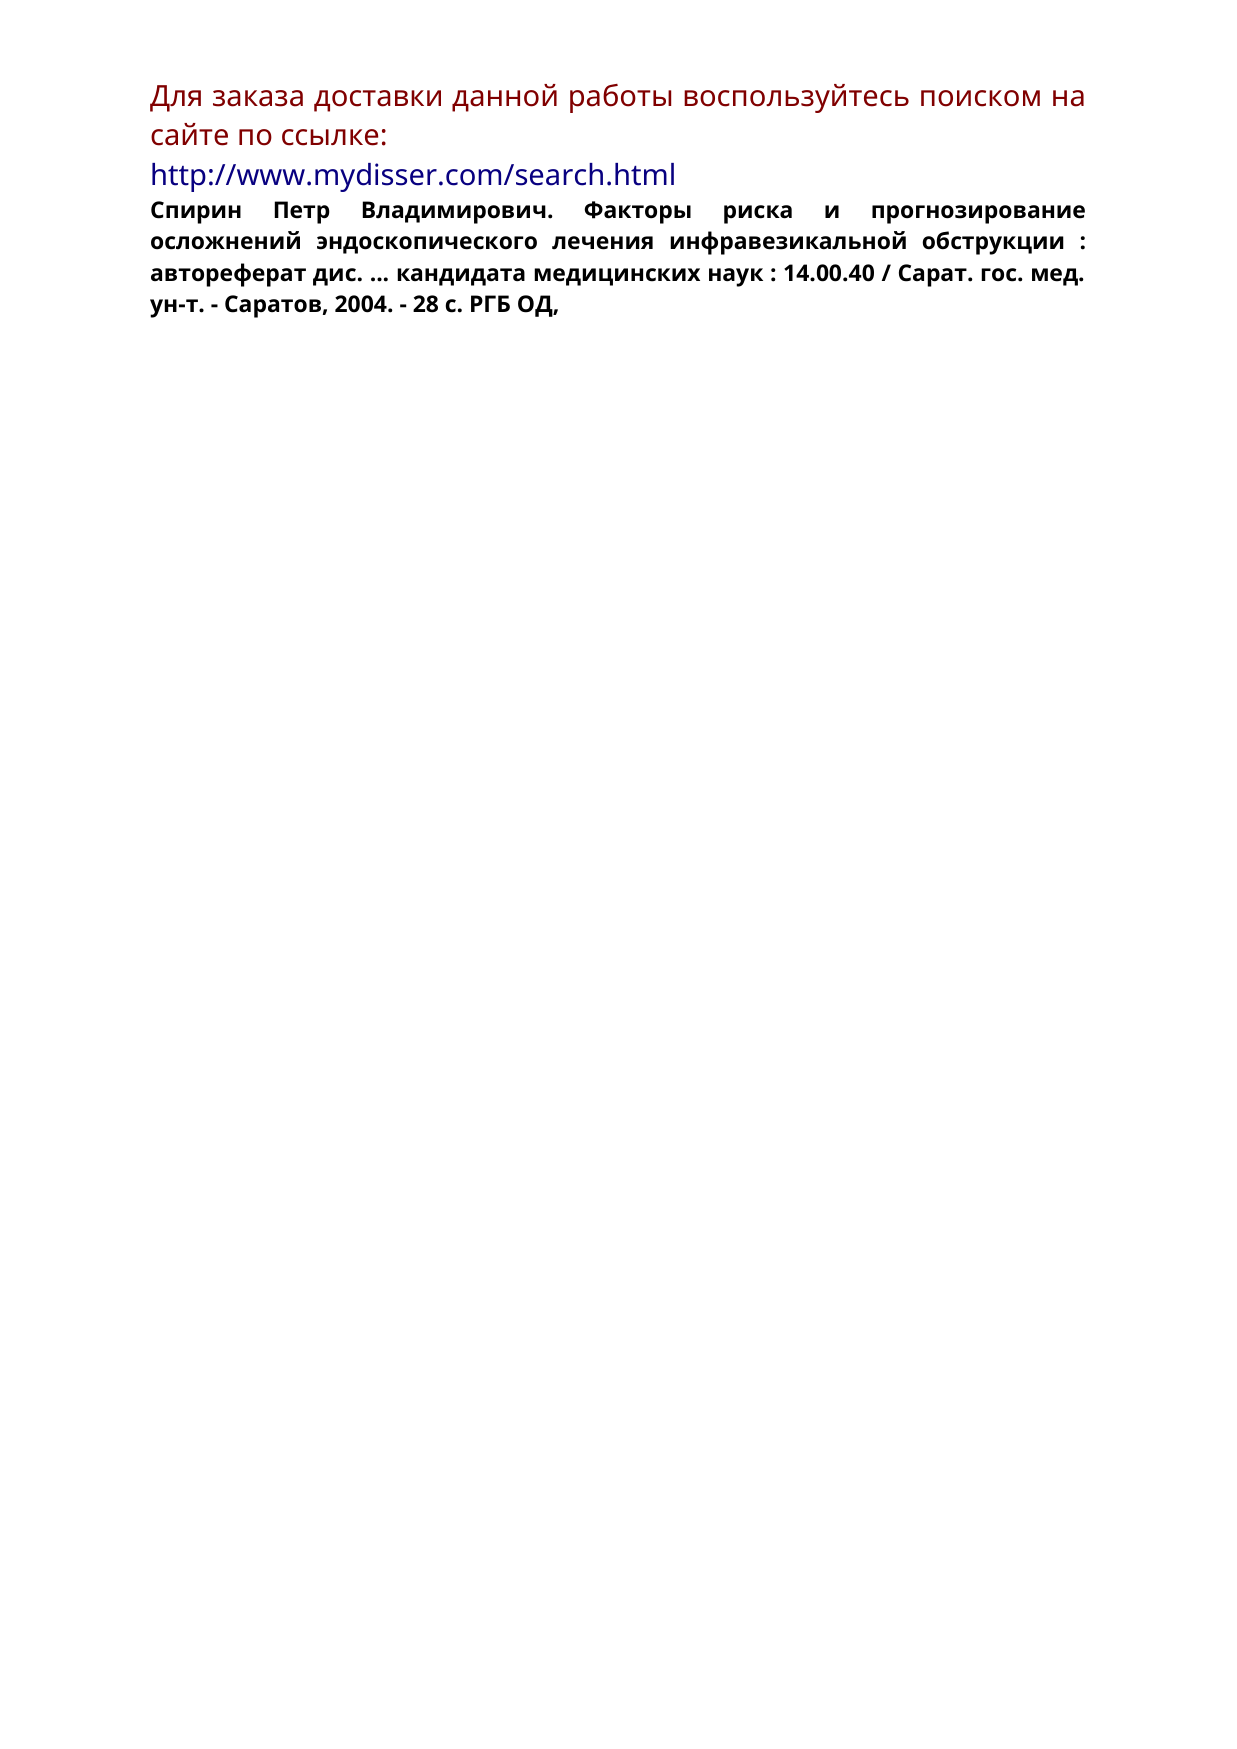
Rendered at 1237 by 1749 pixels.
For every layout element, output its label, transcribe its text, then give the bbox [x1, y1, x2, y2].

text Спирин Петр Владимирович. Факторы риска и прогнозирование осложнений эндоскопического лечения инфравезикальной обструкции : автореферат дис. ... кандидата медицинских наук : 14.00.40 / Сарат. гос. мед. ун-т. - Саратов, 2004. - 28 с. РГБ ОД, [150, 194, 1086, 319]
